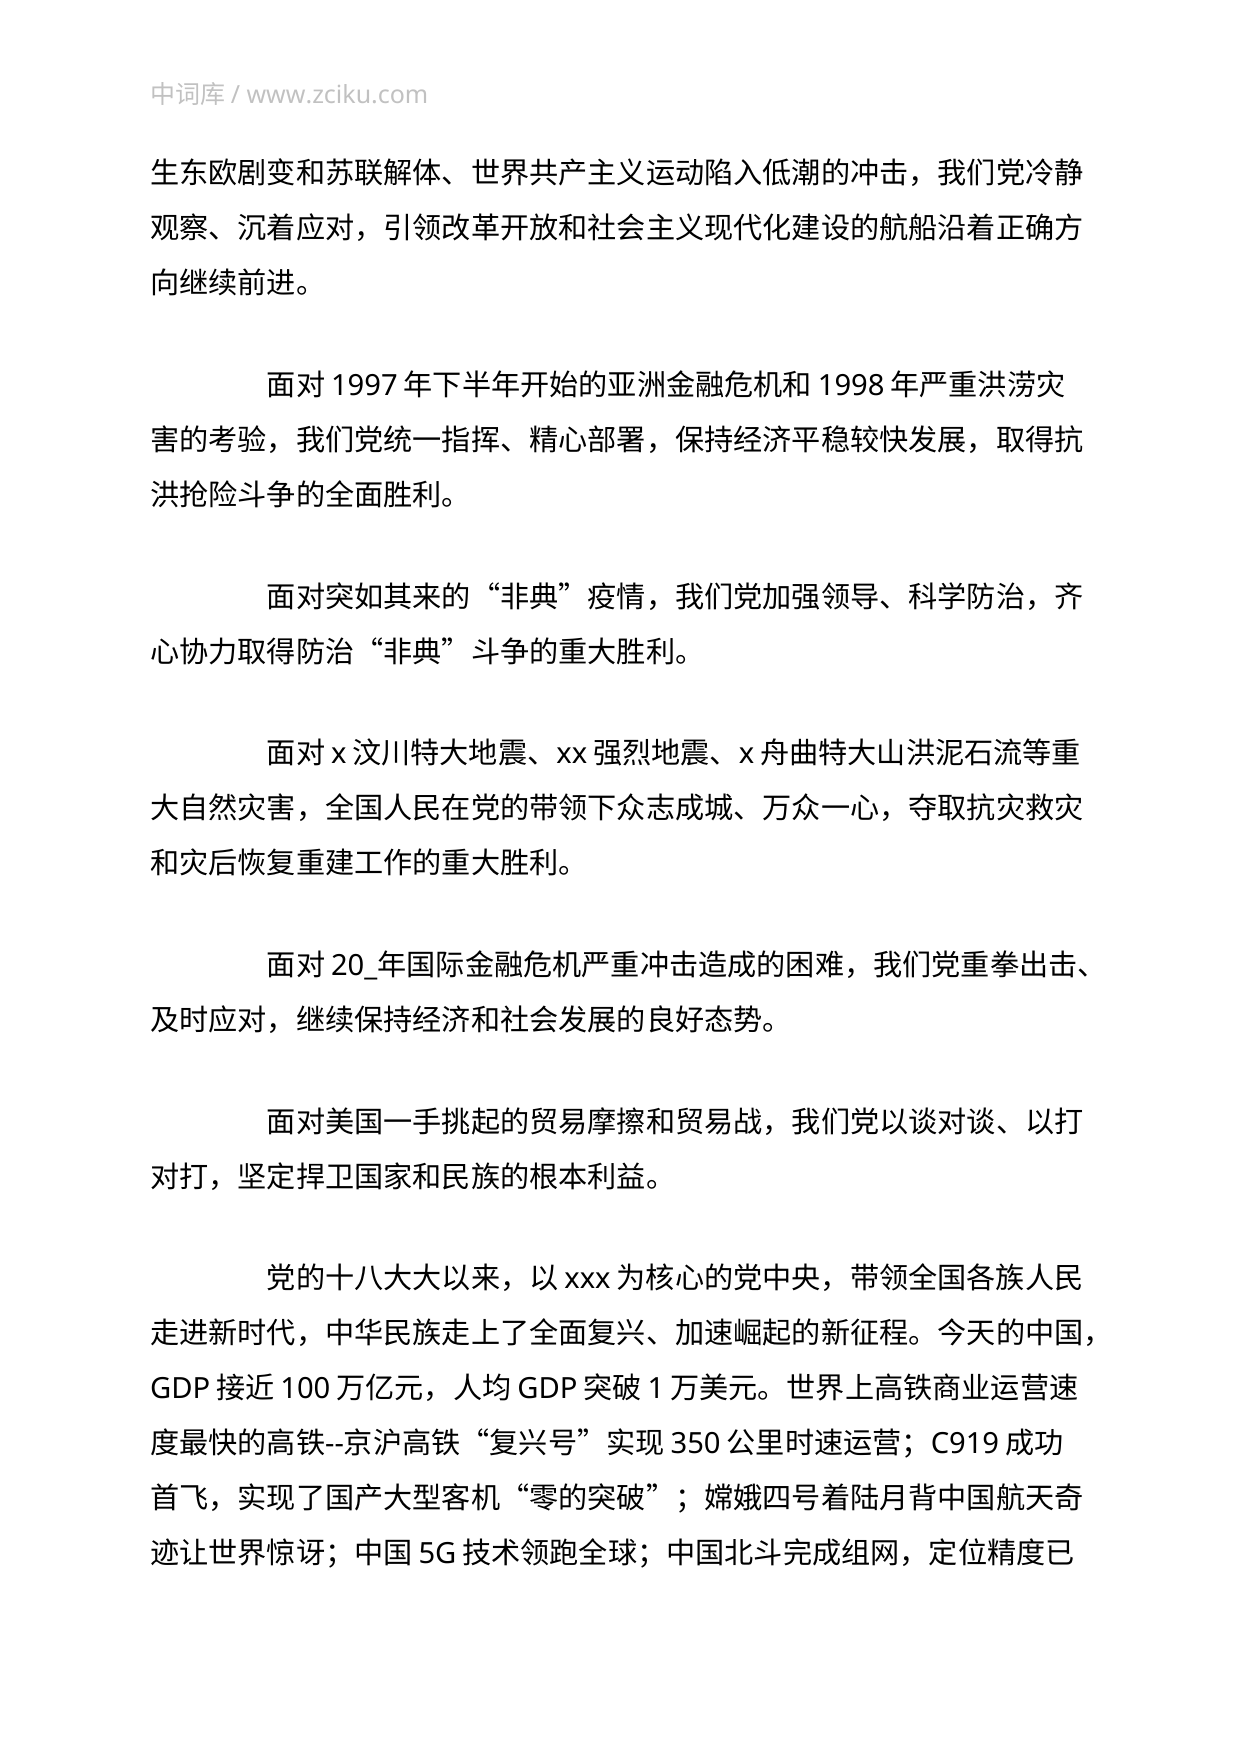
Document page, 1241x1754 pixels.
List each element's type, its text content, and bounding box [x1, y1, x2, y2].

text 面对x汶川特大地震、xx强烈地震、x舟曲特大山洪泥石流等重大自然灾害，全国人民在党的带领下众志成城、万众一心，夺取抗灾救灾和灾后恢复重建工作的重大胜利。 [150, 730, 1090, 882]
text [150, 150, 1090, 302]
text 面对美国一手挑起的贸易摩擦和贸易战，我们党以谈对谈、以打对打，坚定捍卫国家和民族的根本利益。 [150, 1098, 1090, 1196]
text 面对突如其来的“非典”疫情，我们党加强领导、科学防治，齐心协力取得防治“非典”斗争的重大胜利。 [150, 573, 1090, 670]
text 面对20_年国际金融危机严重冲击造成的困难，我们党重拳出击、及时应对，继续保持经济和社会发展的良好态势。 [150, 942, 1090, 1039]
text 面对1997年下半年开始的亚洲金融危机和1998年严重洪涝灾害的考验，我们党统一指挥、精心部署，保持经济平稳较快发展，取得抗洪抢险斗争的全面胜利。 [150, 362, 1090, 514]
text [150, 1255, 1090, 1572]
